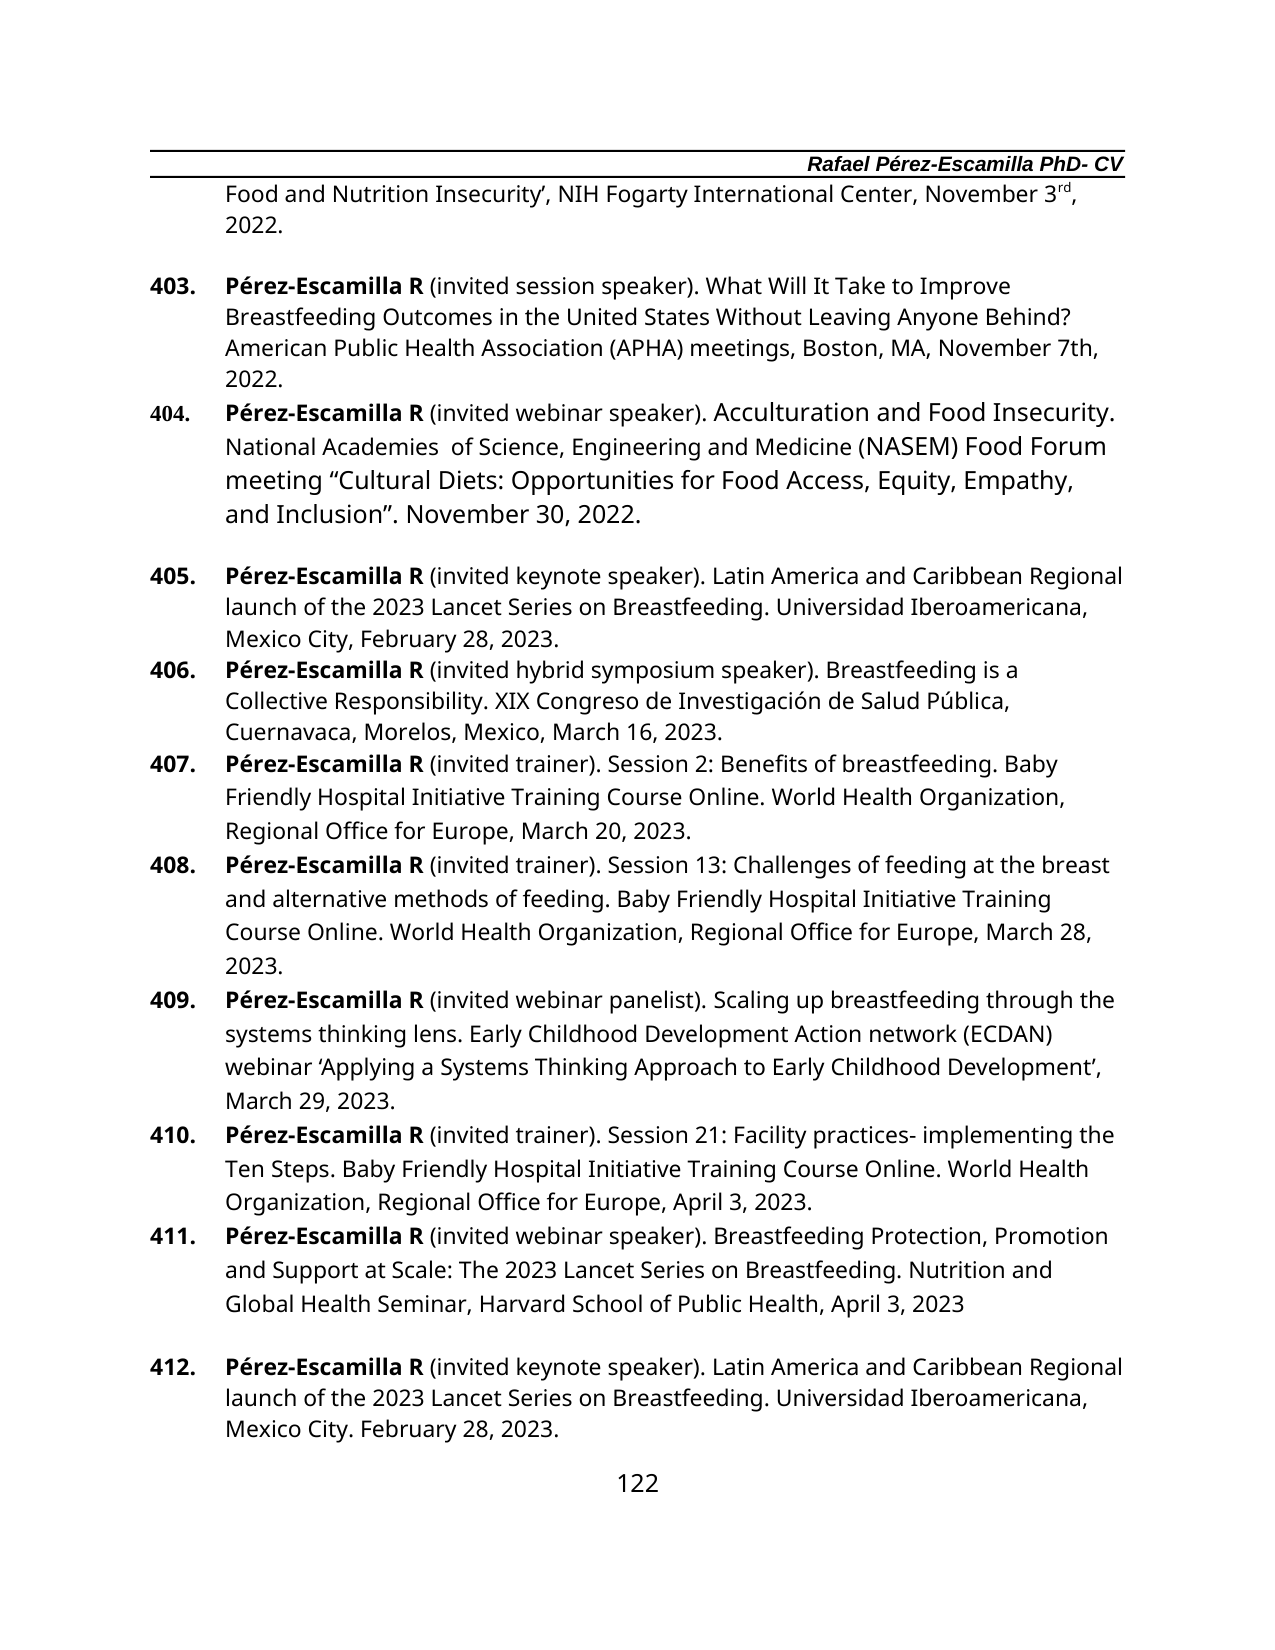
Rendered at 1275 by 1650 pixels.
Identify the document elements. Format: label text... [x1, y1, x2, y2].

list Pérez-Escamilla R (invited keynote speaker). Latin America and Caribbean Regional launch of the 2023 Lancet Series on Breastfeeding. Universidad Iberoamericana, Mexico City, February 28, 2023. [150, 774, 1125, 868]
list Pérez-Escamilla R (invited webinar speaker). Food and Nutrition Insecurity: definitions, constructs, frameworks and monitoring systems & Research on food and nutrition insecurity globally. As part of webinar ‘Lessons Learned from Global Food and Nutrition Insecurity’, NIH Fogarty International Center, November 3rd, 2022. [150, 269, 1125, 426]
list Pérez-Escamilla R (invited session speaker). What Will It Take to Improve Breastfeeding Outcomes in the United States Without Leaving Anyone Behind? American Public Health Association (APHA) meetings, Boston, MA, November 7th, 2022. [150, 455, 1125, 580]
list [150, 178, 1125, 240]
list Pérez-Escamilla R (invited trainer). Session 13: Challenges of feeding at the breast and alternative methods of feeding. Baby Friendly Hospital Initiative Training Course Online. World Health Organization, Regional Office for Europe, March 28, 2023. [150, 1092, 1125, 1225]
list Pérez-Escamilla R (invited hybrid symposium speaker). Breastfeeding is a Collective Responsibility. XIX Congreso de Investigación de Salud Pública, Cuernavaca, Morelos, Mexico, March 16, 2023. [150, 897, 1125, 991]
list Pérez-Escamilla R (invited webinar speaker). Acculturation and Food Insecurity. National Academies of Science, Engineering and Medicine (NASEM) Food Forum meeting “Cultural Diets: Opportunities for Food Access, Equity, Empathy, and Inclusion”. November 30, 2022. [150, 609, 1125, 745]
list Pérez-Escamilla R (invited trainer). Session 2: Benefits of breastfeeding. Baby Friendly Hospital Initiative Training Course Online. World Health Organization, Regional Office for Europe, March 20, 2023. [150, 991, 1125, 1090]
list Pérez-Escamilla R (invited trainer). Session 21: Facility practices- implementing the Ten Steps. Baby Friendly Hospital Initiative Training Course Online. World Health Organization, Regional Office for Europe, April 3, 2023. [150, 1362, 1125, 1461]
list Pérez-Escamilla R (invited webinar panelist). Scaling up breastfeeding through the systems thinking lens. Early Childhood Development Action network (ECDAN) webinar ‘Applying a Systems Thinking Approach to Early Childhood Development’, March 29, 2023. [150, 1227, 1125, 1360]
